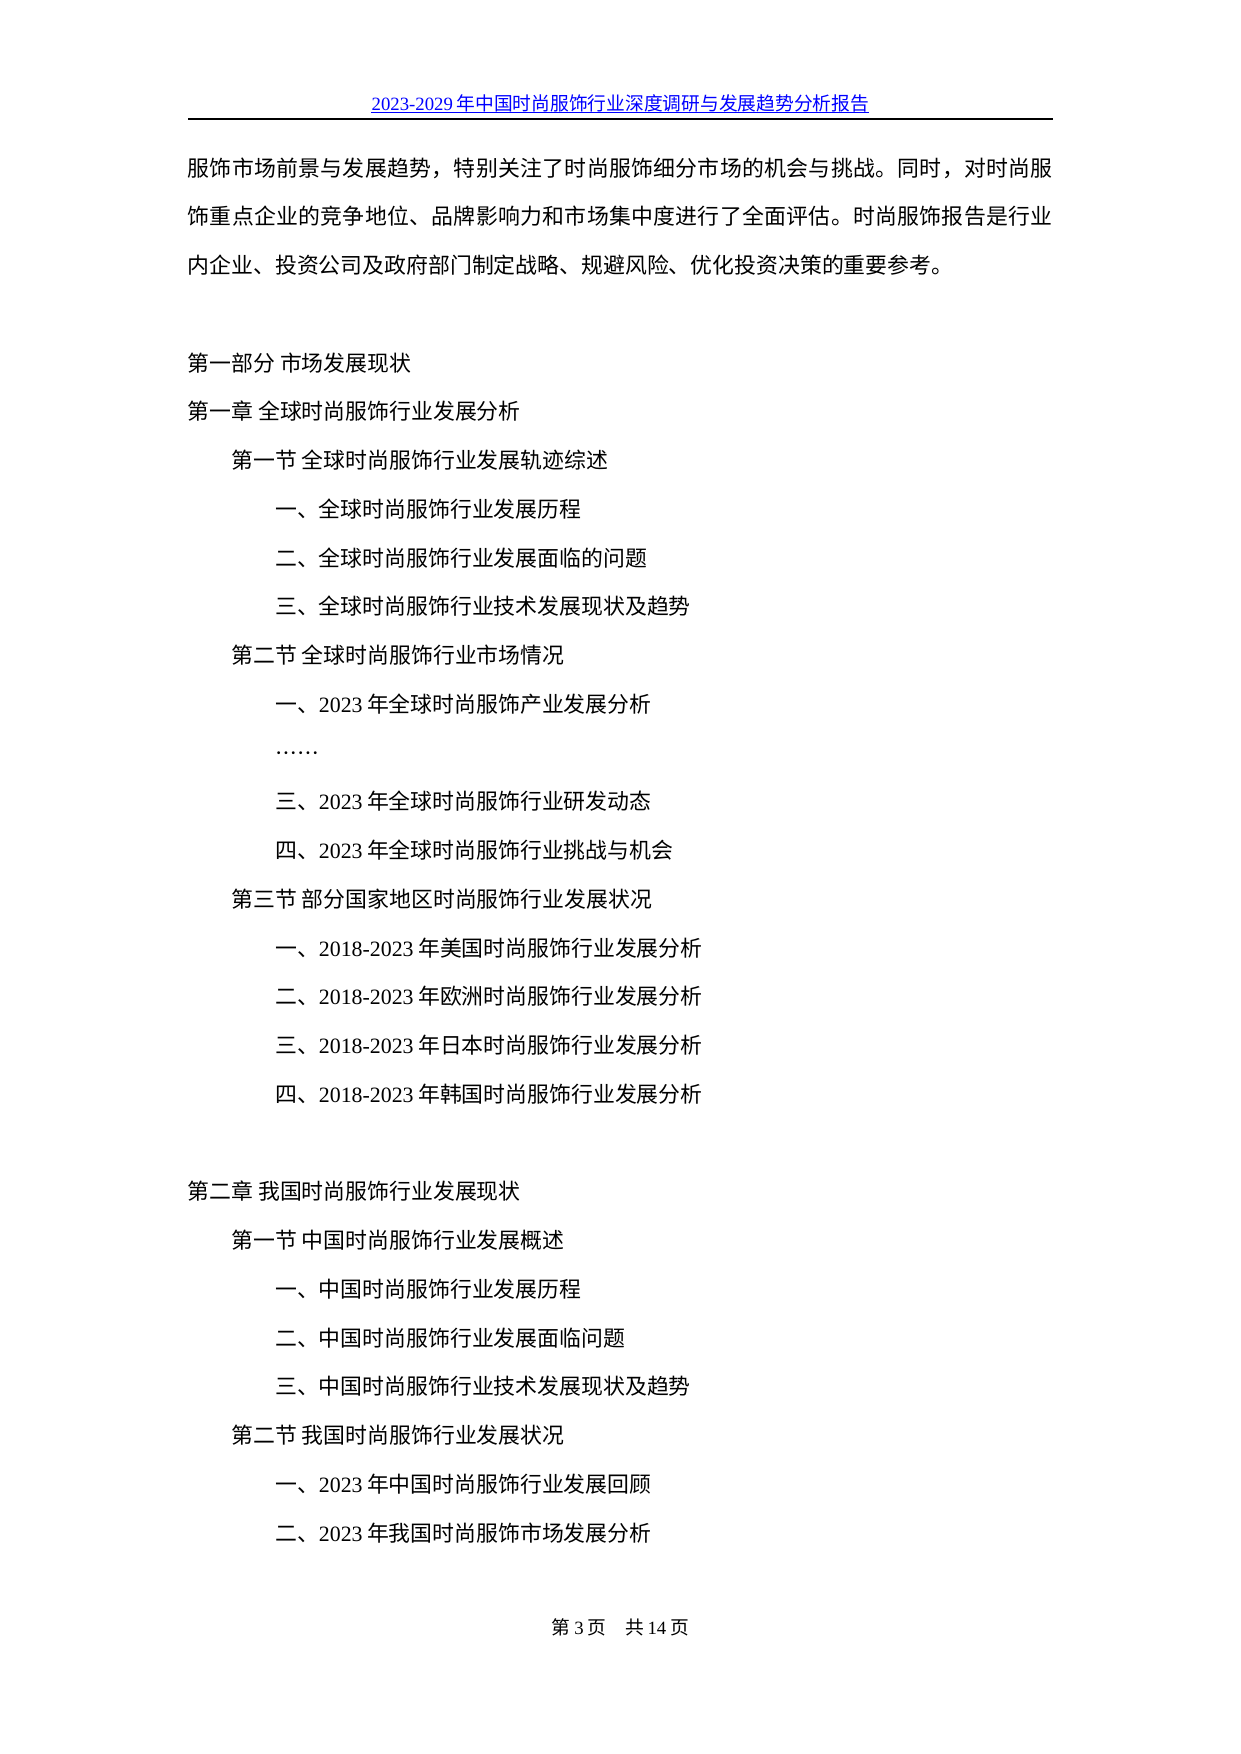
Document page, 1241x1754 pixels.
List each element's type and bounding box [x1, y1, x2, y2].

text [187, 150, 1053, 1548]
